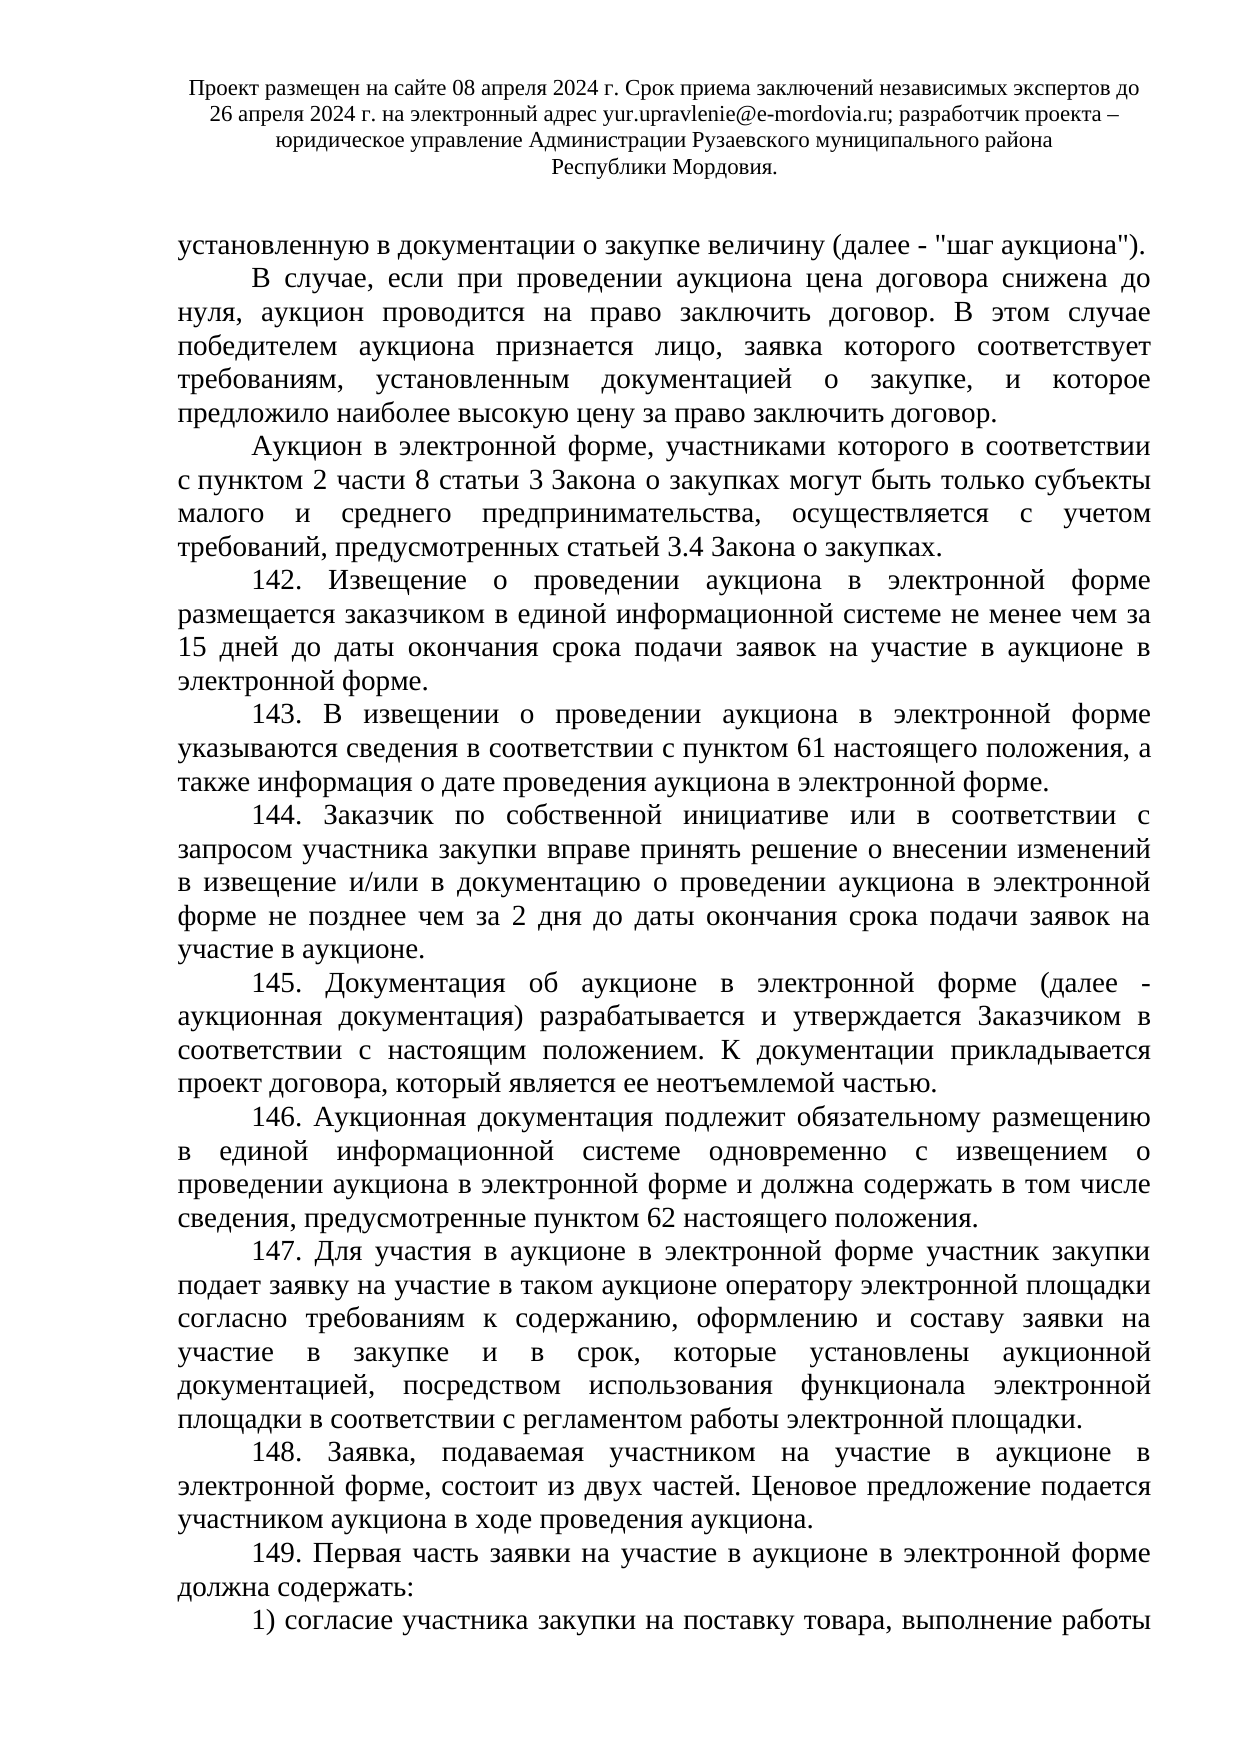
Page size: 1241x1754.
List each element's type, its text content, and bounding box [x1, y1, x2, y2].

text 146. Аукционная документация подлежит обязательному размещению в единой информационной системе одновременно с извещением о проведении аукциона в электронной форме и должна содержать в том числе сведения, предусмотренные пунктом 62 настоящего положения. [177, 1099, 1152, 1233]
text 149. Первая часть заявки на участие в аукционе в электронной форме должна содержать: [177, 1535, 1152, 1602]
text 144. Заказчик по собственной инициативе или в соответствии с запросом участника закупки вправе принять решение о внесении изменений в извещение и/или в документацию о проведении аукциона в электронной форме не позднее чем за 2 дня до даты окончания срока подачи заявок на участие в аукционе. [177, 797, 1152, 965]
text 145. Документация об аукционе в электронной форме (далее - аукционная документация) разрабатывается и утверждается Заказчиком в соответствии с настоящим положением. К документации прикладывается проект договора, который является ее неотъемлемой частью. [177, 965, 1152, 1099]
text 143. В извещении о проведении аукциона в электронной форме указываются сведения в соответствии с пунктом 61 настоящего положения, а также информация о дате проведения аукциона в электронной форме. [177, 697, 1152, 797]
text 142. Извещение о проведении аукциона в электронной форме размещается заказчиком в единой информационной системе не менее чем за 15 дней до даты окончания срока подачи заявок на участие в аукционе в электронной форме. [177, 562, 1152, 697]
text 147. Для участия в аукционе в электронной форме участник закупки подает заявку на участие в таком аукционе оператору электронной площадки согласно требованиям к содержанию, оформлению и составу заявки на участие в закупке и в срок, которые установлены аукционной документацией, посредством использования функционала электронной площадки в соответствии с регламентом работы электронной площадки. [177, 1233, 1152, 1434]
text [177, 1602, 1152, 1636]
text 148. Заявка, подаваемая участником на участие в аукционе в электронной форме, состоит из двух частей. Ценовое предложение подается участником аукциона в ходе проведения аукциона. [177, 1434, 1152, 1535]
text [177, 227, 1152, 261]
text Аукцион в электронной форме, участниками которого в соответствии с пунктом 2 части 8 статьи 3 Закона о закупках могут быть только субъекты малого и среднего предпринимательства, осуществляется с учетом требований, предусмотренных статьей 3.4 Закона о закупках. [177, 428, 1152, 562]
text В случае, если при проведении аукциона цена договора снижена до нуля, аукцион проводится на право заключить договор. В этом случае победителем аукциона признается лицо, заявка которого соответствует требованиям, установленным документацией о закупке, и которое предложило наиболее высокую цену за право заключить договор. [177, 261, 1152, 428]
